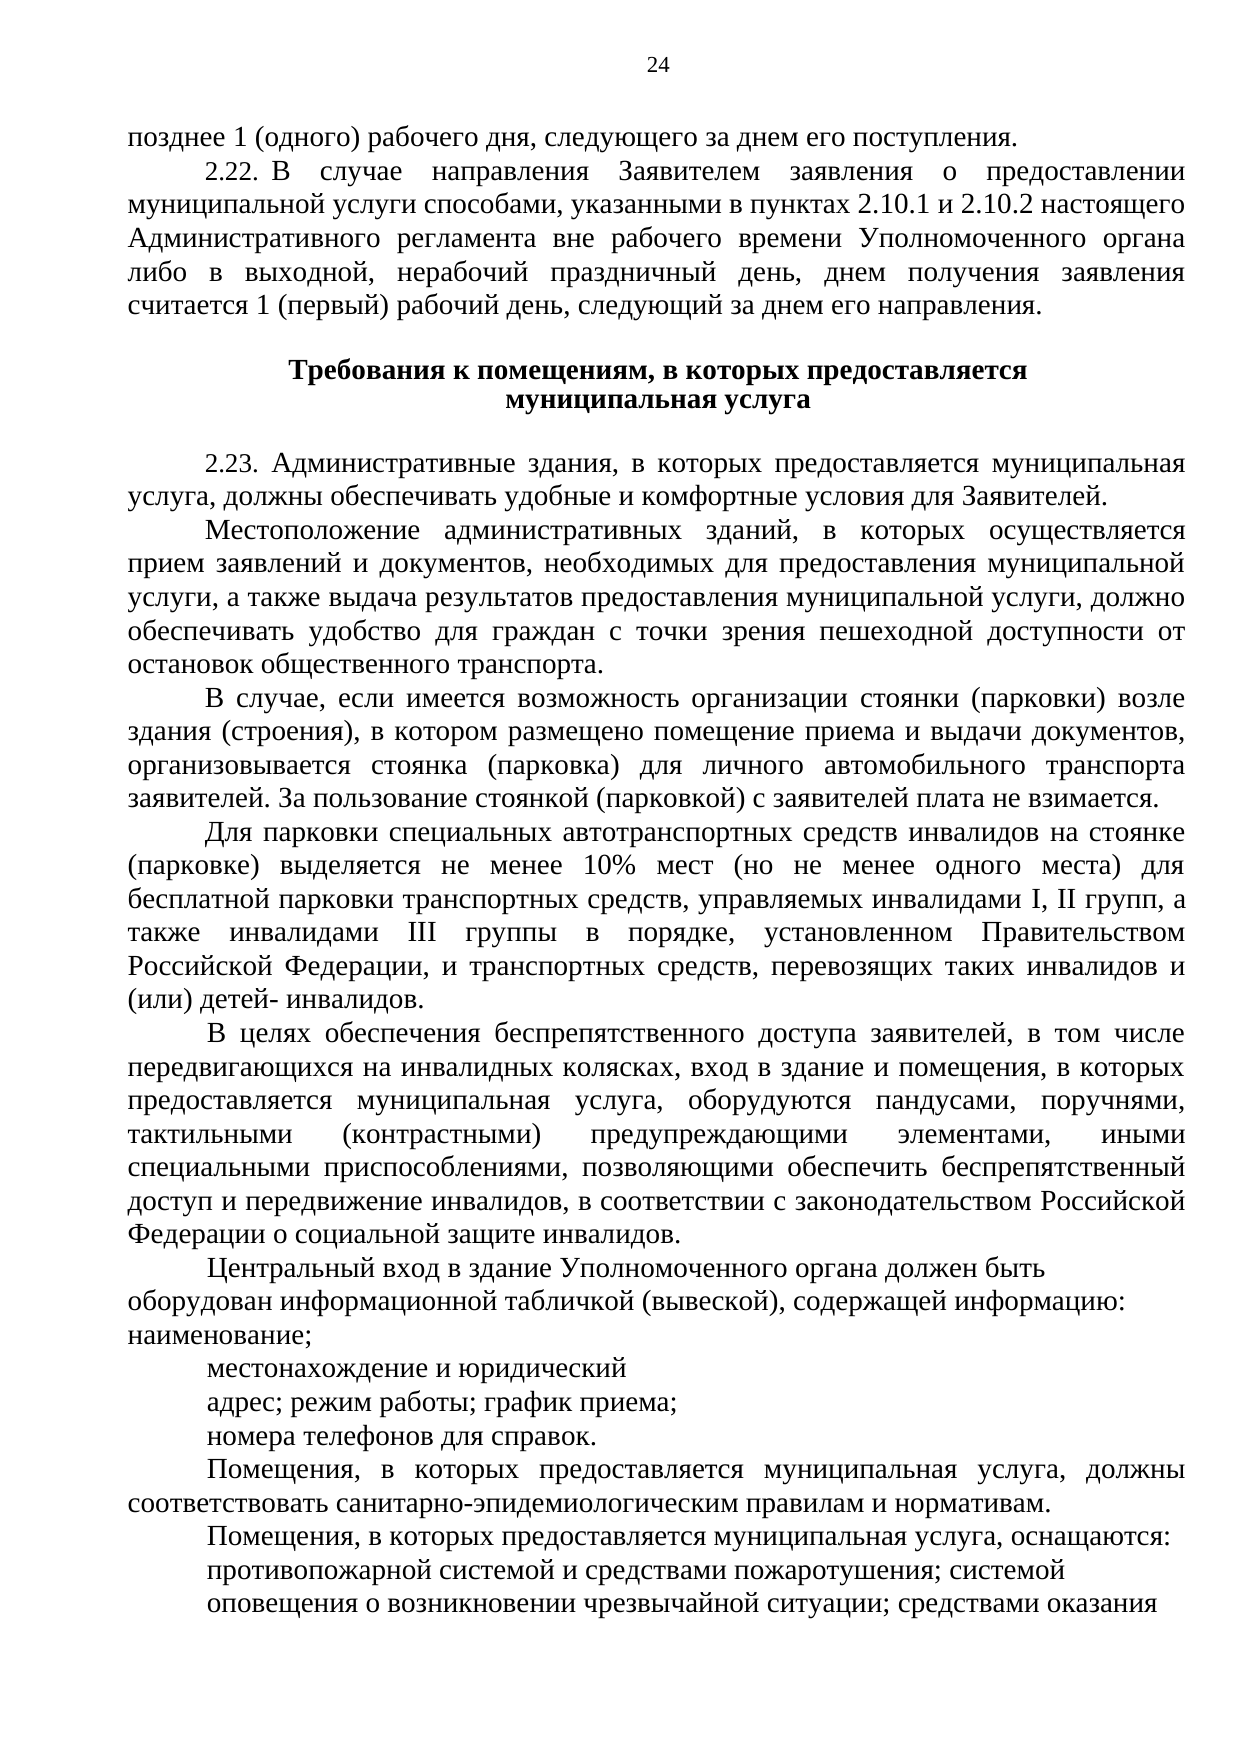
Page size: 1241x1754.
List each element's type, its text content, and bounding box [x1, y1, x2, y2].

list Административные здания, в которых предоставляется муниципальная услуга, должны обеспечивать удобные и комфортные условия для Заявителей. [127, 445, 1186, 512]
text В целях обеспечения беспрепятственного доступа заявителей, в том числе передвигающихся на инвалидных колясках, вход в здание и помещения, в которых предоставляется муниципальная услуга, оборудуются пандусами, поручнями, тактильными (контрастными) предупреждающими элементами, иными специальными приспособлениями, позволяющими обеспечить беспрепятственный доступ и передвижение инвалидов, в соответствии с законодательством Российской Федерации о социальной защите инвалидов. [127, 1016, 1186, 1250]
list В случае направления Заявителем заявления о предоставлении муниципальной услуги способами, указанными в пунктах 2.10.1 и 2.10.2 настоящего Административного регламента вне рабочего времени Уполномоченного органа либо в выходной, нерабочий праздничный день, днем получения заявления считается 1 (первый) рабочий день, следующий за днем его направления. [127, 153, 1186, 321]
text местонахождение и юридический адрес; режим работы; график приема; [207, 1351, 707, 1418]
text Требования к помещениям, в которых предоставляется [129, 356, 1186, 385]
text Для парковки специальных автотранспортных средств инвалидов на стоянке (парковке) выделяется не менее 10% мест (но не менее одного места) для бесплатной парковки транспортных средств, управляемых инвалидами I, II групп, а также инвалидами III группы в порядке, установленном Правительством Российской Федерации, и транспортных средств, перевозящих таких инвалидов и (или) детей- инвалидов. [127, 814, 1186, 1016]
text Помещения, в которых предоставляется муниципальная услуга, должны соответствовать санитарно-эпидемиологическим правилам и нормативам. [127, 1452, 1186, 1519]
text В случае, если имеется возможность организации стоянки (парковки) возле здания (строения), в котором размещено помещение приема и выдачи документов, организовывается стоянка (парковка) для личного автомобильного транспорта заявителей. За пользование стоянкой (парковкой) с заявителей плата не взимается. [127, 680, 1186, 814]
text муниципальная услуга [129, 385, 1186, 414]
text Помещения, в которых предоставляется муниципальная услуга, оснащаются: [127, 1519, 1186, 1552]
text номера телефонов для справок. [127, 1418, 1186, 1452]
text Местоположение административных зданий, в которых осуществляется прием заявлений и документов, необходимых для предоставления муниципальной услуги, а также выдача результатов предоставления муниципальной услуги, должно обеспечивать удобство для граждан с точки зрения пешеходной доступности от остановок общественного транспорта. [127, 512, 1186, 680]
text Центральный вход в здание Уполномоченного органа должен быть оборудован информационной табличкой (вывеской), содержащей информацию: наименование; [127, 1250, 1186, 1351]
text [207, 1552, 1186, 1619]
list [127, 120, 1186, 153]
